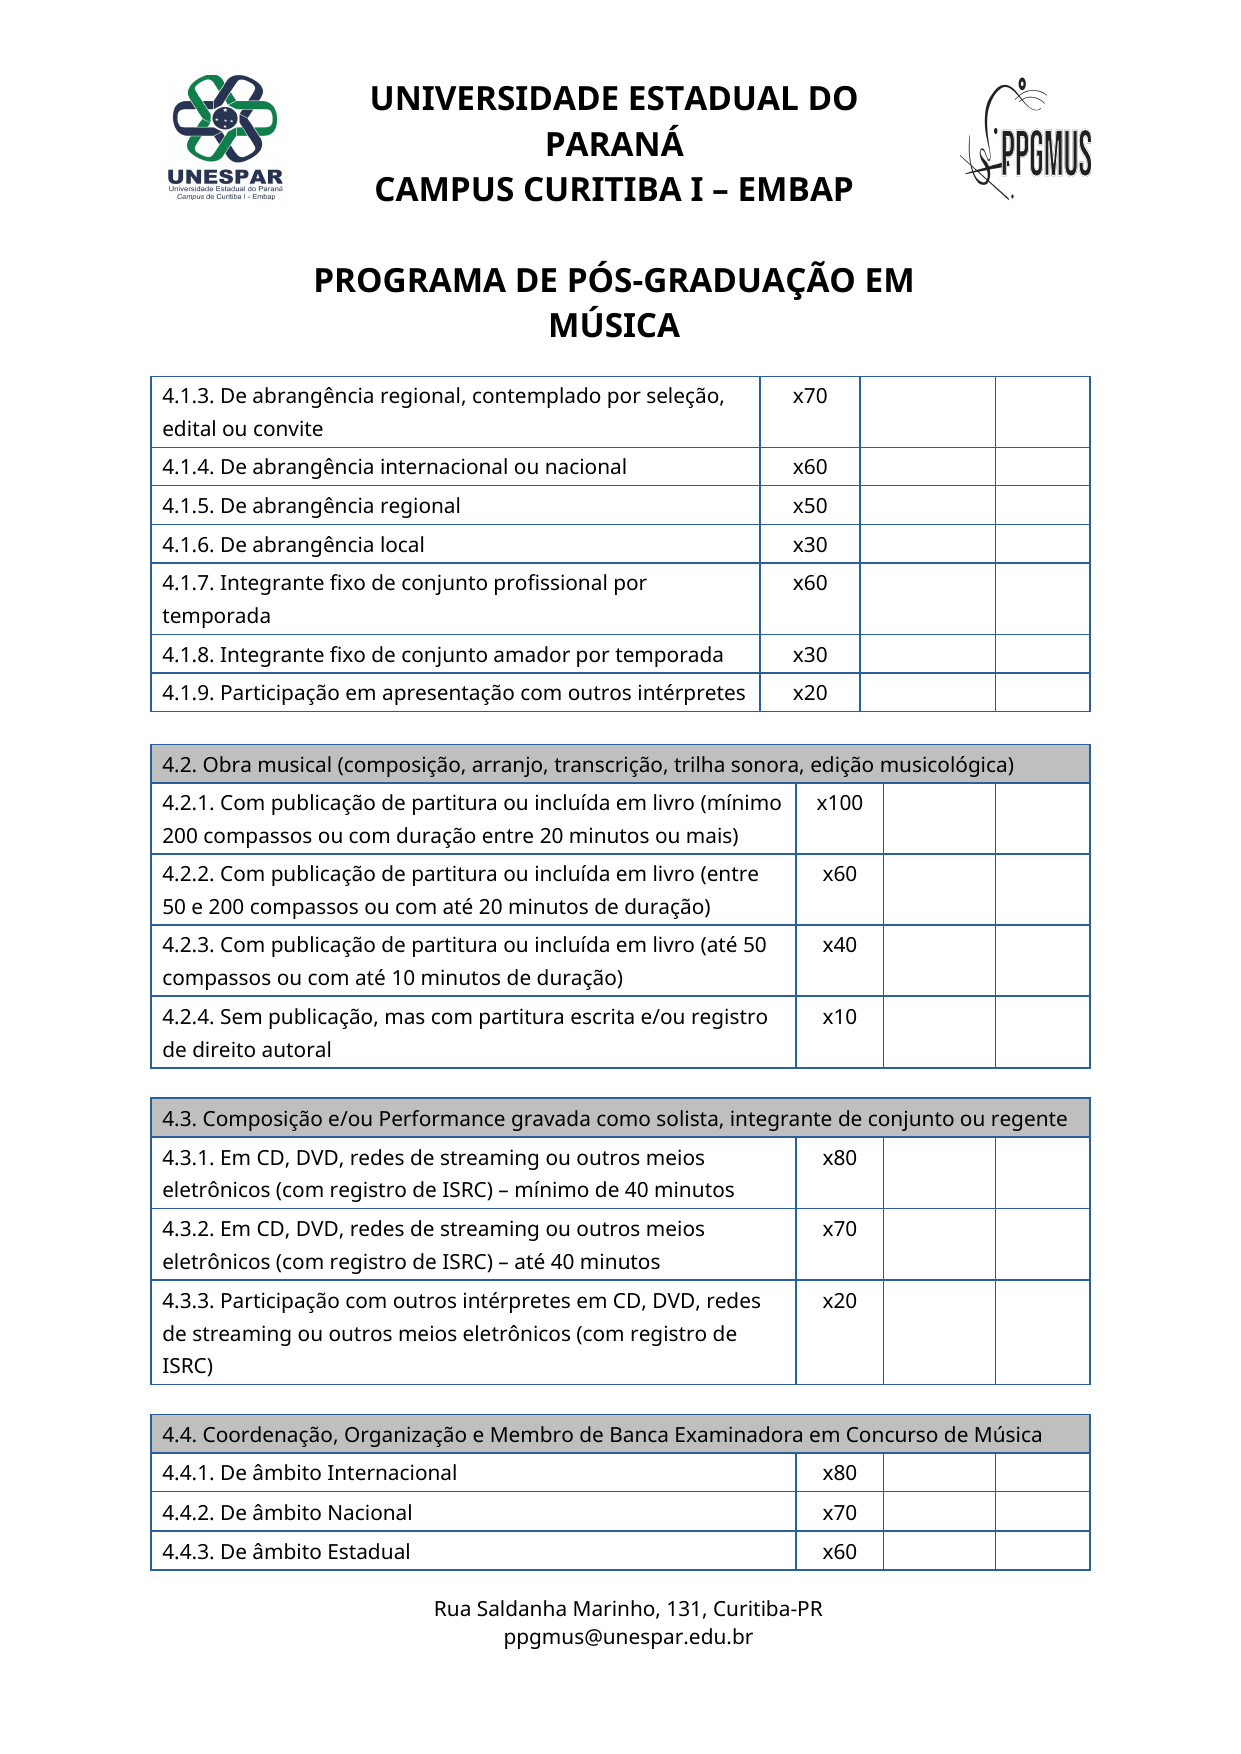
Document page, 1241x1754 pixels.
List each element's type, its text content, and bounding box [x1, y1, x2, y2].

table_cell [861, 525, 995, 562]
table_cell 4.2.2. Com publicação de partitura ou incluída em livro (entre 50 e 200 compassos ou com até 20 minutos de duração) [152, 855, 795, 924]
table_header 4.3. Composição e/ou Performance gravada como solista, integrante de conjunto ou regente [152, 1099, 1089, 1136]
table_cell x20 [761, 674, 859, 711]
table_cell 4.4.3. De âmbito Estadual [152, 1532, 795, 1569]
table_header 4.4. Coordenação, Organização e Membro de Banca Examinadora em Concurso de Música [152, 1415, 1089, 1452]
table_cell [861, 564, 995, 633]
table_cell [996, 525, 1089, 562]
table_cell [996, 448, 1089, 485]
table_cell 4.1.4. De abrangência internacional ou nacional [152, 448, 759, 485]
table_cell x20 [797, 1281, 883, 1384]
table_cell x70 [761, 377, 859, 446]
table_cell x10 [797, 997, 883, 1067]
table_cell x50 [761, 486, 859, 524]
table_cell 4.1.7. Integrante fixo de conjunto profissional por temporada [152, 564, 759, 633]
table_cell [996, 1454, 1089, 1491]
table_cell [996, 674, 1089, 711]
table_cell [996, 855, 1089, 924]
table_cell x60 [761, 564, 859, 633]
table_cell x70 [797, 1209, 883, 1279]
table_cell [884, 926, 995, 995]
table_cell 4.3.2. Em CD, DVD, redes de streaming ou outros meios eletrônicos (com registro de ISRC) – até 40 minutos [152, 1209, 795, 1279]
table_cell 4.4.2. De âmbito Nacional [152, 1492, 795, 1530]
table_cell x70 [797, 1492, 883, 1530]
table_cell 4.3.1. Em CD, DVD, redes de streaming ou outros meios eletrônicos (com registro de ISRC) – mínimo de 40 minutos [152, 1138, 795, 1208]
table_cell x60 [797, 855, 883, 924]
table_cell x30 [761, 525, 859, 562]
table_cell [996, 926, 1089, 995]
table_cell [996, 564, 1089, 633]
table_cell 4.2.1. Com publicação de partitura ou incluída em livro (mínimo 200 compassos ou com duração entre 20 minutos ou mais) [152, 784, 795, 853]
table_cell x80 [797, 1138, 883, 1208]
table_cell [861, 635, 995, 672]
table_cell 4.1.9. Participação em apresentação com outros intérpretes [152, 674, 759, 711]
table_cell [884, 1492, 995, 1530]
table_cell [884, 1209, 995, 1279]
table_cell x60 [761, 448, 859, 485]
table_cell 4.3.3. Participação com outros intérpretes em CD, DVD, redes de streaming ou outros meios eletrônicos (com registro de ISRC) [152, 1281, 795, 1384]
table_cell [861, 674, 995, 711]
table_cell x60 [797, 1532, 883, 1569]
table_cell [884, 855, 995, 924]
table_cell x80 [797, 1454, 883, 1491]
table_cell x100 [797, 784, 883, 853]
table_cell 4.2.4. Sem publicação, mas com partitura escrita e/ou registro de direito autoral [152, 997, 795, 1067]
table_cell 4.1.8. Integrante fixo de conjunto amador por temporada [152, 635, 759, 672]
table_cell [996, 784, 1089, 853]
table_cell x30 [761, 635, 859, 672]
table_cell [996, 1492, 1089, 1530]
table_cell [996, 635, 1089, 672]
table_cell x40 [797, 926, 883, 995]
table_cell 4.4.1. De âmbito Internacional [152, 1454, 795, 1491]
table_cell [996, 1209, 1089, 1279]
table_cell [996, 1532, 1089, 1569]
table_cell [884, 1454, 995, 1491]
table_cell 4.2.3. Com publicação de partitura ou incluída em livro (até 50 compassos ou com até 10 minutos de duração) [152, 926, 795, 995]
table_cell [884, 1281, 995, 1384]
table_cell [996, 1281, 1089, 1384]
table_cell 4.1.5. De abrangência regional [152, 486, 759, 524]
table_cell [996, 1138, 1089, 1208]
table_cell 4.1.3. De abrangência regional, contemplado por seleção, edital ou convite [152, 377, 759, 446]
table_cell [861, 486, 995, 524]
table_cell [996, 997, 1089, 1067]
table_cell [861, 448, 995, 485]
table_cell [996, 377, 1089, 446]
table_cell [861, 377, 995, 446]
table_header 4.2. Obra musical (composição, arranjo, transcrição, trilha sonora, edição musicológica) [152, 745, 1089, 782]
table_cell [884, 1138, 995, 1208]
table_cell 4.1.6. De abrangência local [152, 525, 759, 562]
table_cell [884, 784, 995, 853]
table_cell [884, 1532, 995, 1569]
table_cell [884, 997, 995, 1067]
table_cell [996, 486, 1089, 524]
